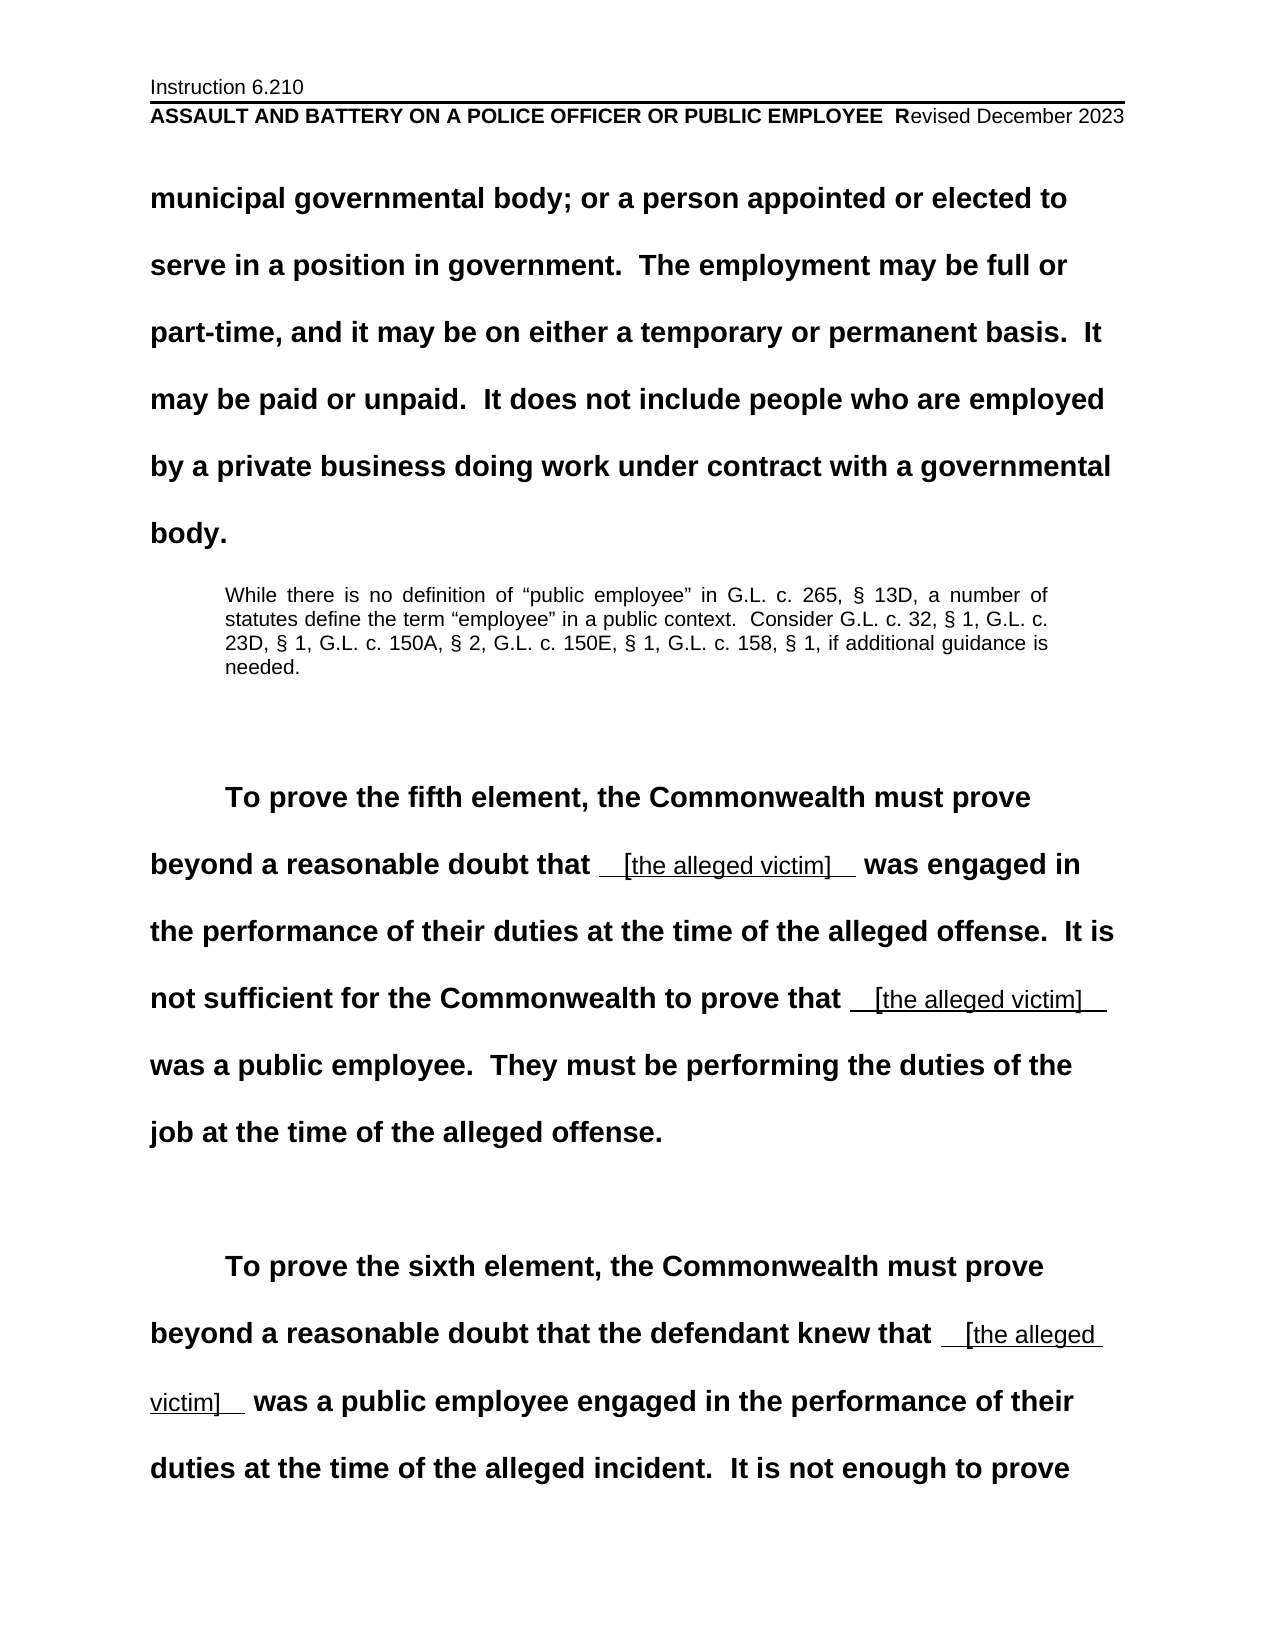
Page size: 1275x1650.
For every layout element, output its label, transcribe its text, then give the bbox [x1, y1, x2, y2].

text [150, 1249, 1125, 1484]
text To prove the fifth element, the Commonwealth must prove beyond a reasonable doubt that [the alleged victim] was engaged in the performance of their duties at the time of the alleged offense. It is not sufficient for the Commonwealth to prove that [the alleged victim] was a public employee. They must be performing the duties of the job at the time of the alleged offense. [150, 780, 1125, 1149]
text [150, 181, 1125, 550]
text While there is no definition of “public employee” in G.L. c. 265, § 13D, a number of statutes define the term “employee” in a public context. Consider G.L. c. 32, § 1, G.L. c. 23D, § 1, G.L. c. 150A, § 2, G.L. c. 150E, § 1, G.L. c. 158, § 1, if additional guidance is needed. [225, 583, 1050, 679]
